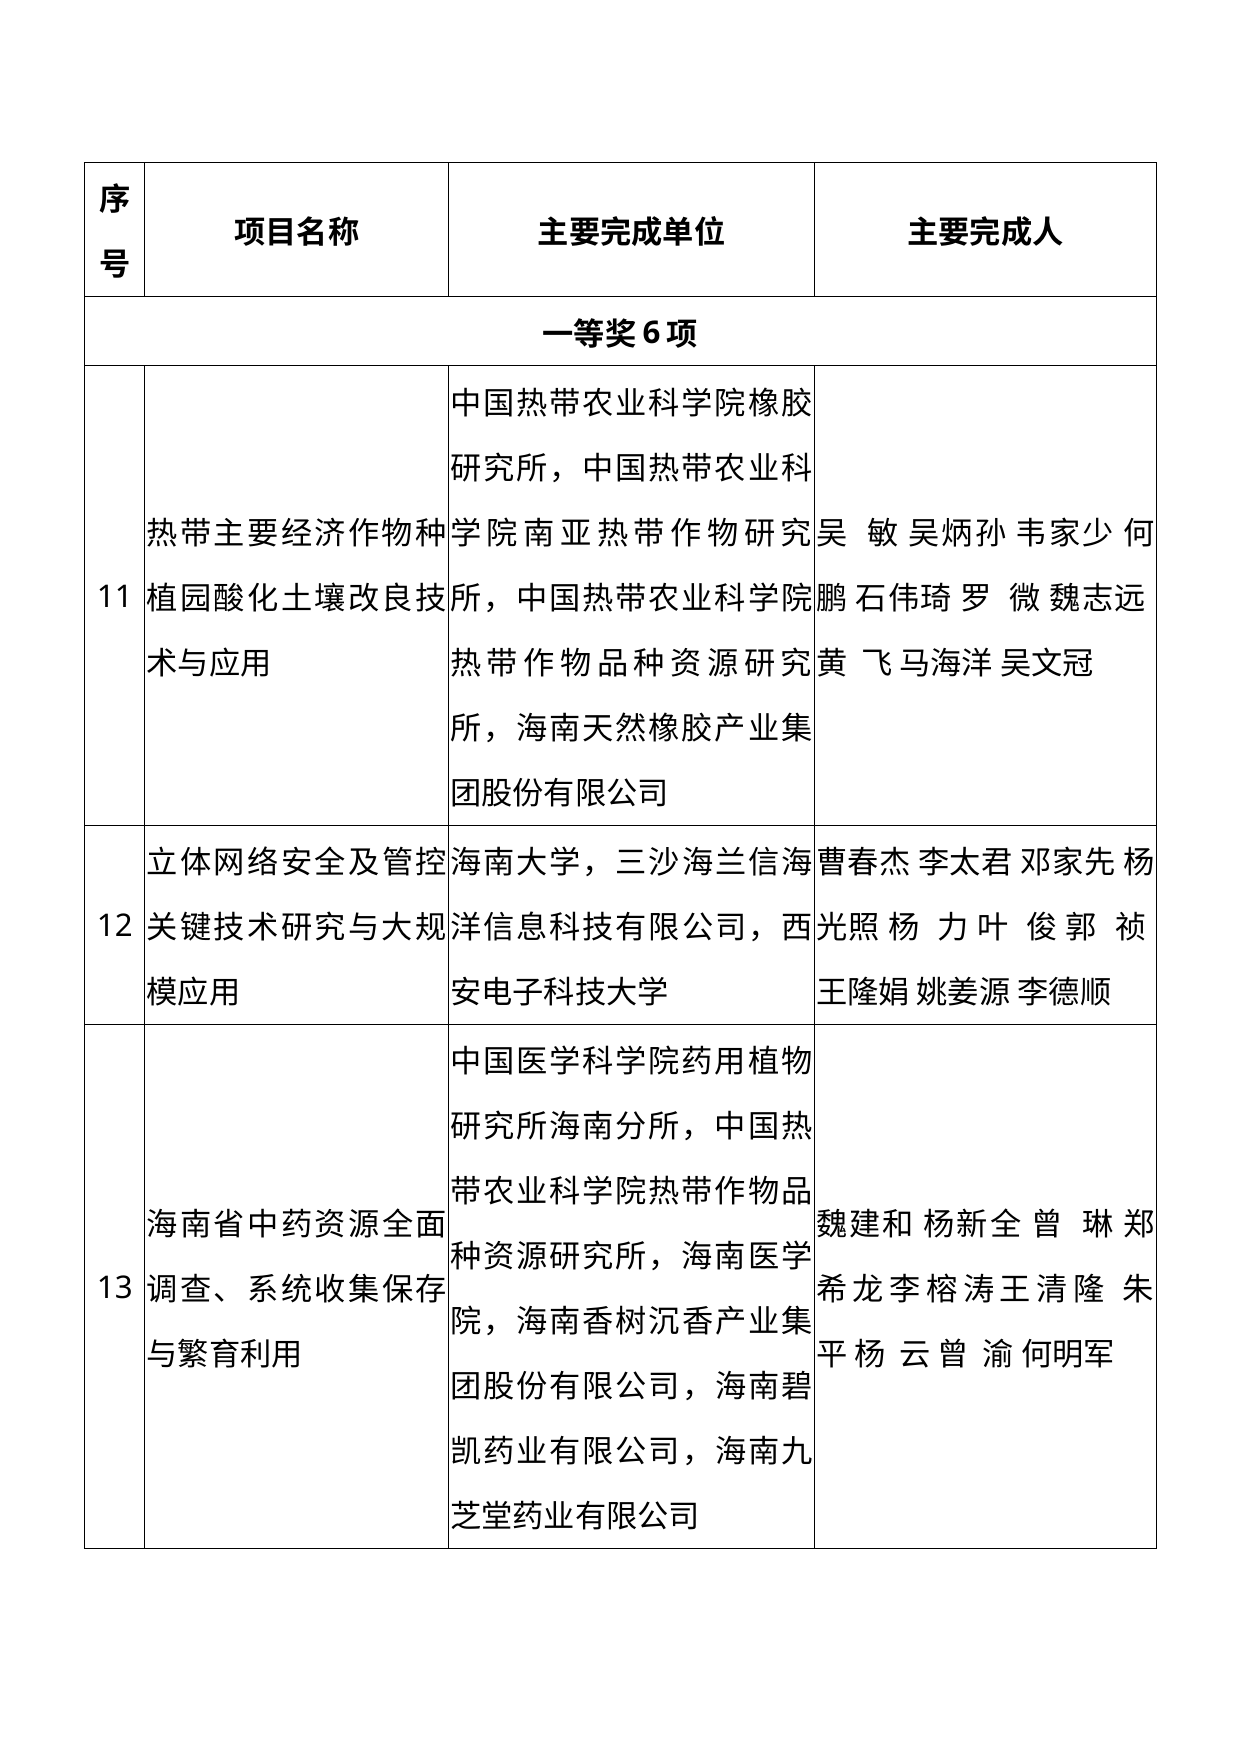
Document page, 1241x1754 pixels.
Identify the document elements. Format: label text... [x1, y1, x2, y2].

table_cell 曹春杰 李太君 邓家先 杨光照 杨 力 叶 俊 郭 祯 王隆娟 姚姜源 李德顺 [815, 826, 1156, 1024]
table_cell 主要完成人 [815, 163, 1156, 296]
table_cell 12 [85, 826, 144, 1024]
table_cell 海南省中药资源全面调查、系统收集保存与繁育利用 [145, 1025, 448, 1548]
table_cell 13 [85, 1025, 144, 1548]
table_cell 海南大学，三沙海兰信海洋信息科技有限公司，西安电子科技大学 [449, 826, 814, 1024]
table_cell 项目名称 [145, 163, 448, 296]
table_cell 11 [85, 366, 144, 824]
table_cell 一等奖6项 [85, 297, 1156, 365]
table_cell 中国热带农业科学院橡胶研究所，中国热带农业科学院南亚热带作物研究所，中国热带农业科学院热带作物品种资源研究所，海南天然橡胶产业集团股份有限公司 [449, 366, 814, 824]
table_cell 魏建和 杨新全 曾 琳 郑希龙李榕涛王清隆 朱 平 杨 云 曾 渝 何明军 [815, 1025, 1156, 1548]
table_cell 吴 敏 吴炳孙 韦家少 何 鹏 石伟琦 罗 微 魏志远 黄 飞 马海洋 吴文冠 [815, 366, 1156, 824]
table_cell 立体网络安全及管控关键技术研究与大规模应用 [145, 826, 448, 1024]
table_cell 序号 [85, 163, 144, 296]
table_cell 热带主要经济作物种植园酸化土壤改良技术与应用 [145, 366, 448, 824]
table_cell 主要完成单位 [449, 163, 814, 296]
table_cell 中国医学科学院药用植物研究所海南分所，中国热带农业科学院热带作物品种资源研究所，海南医学院，海南香树沉香产业集团股份有限公司，海南碧凯药业有限公司，海南九芝堂药业有限公司 [449, 1025, 814, 1548]
